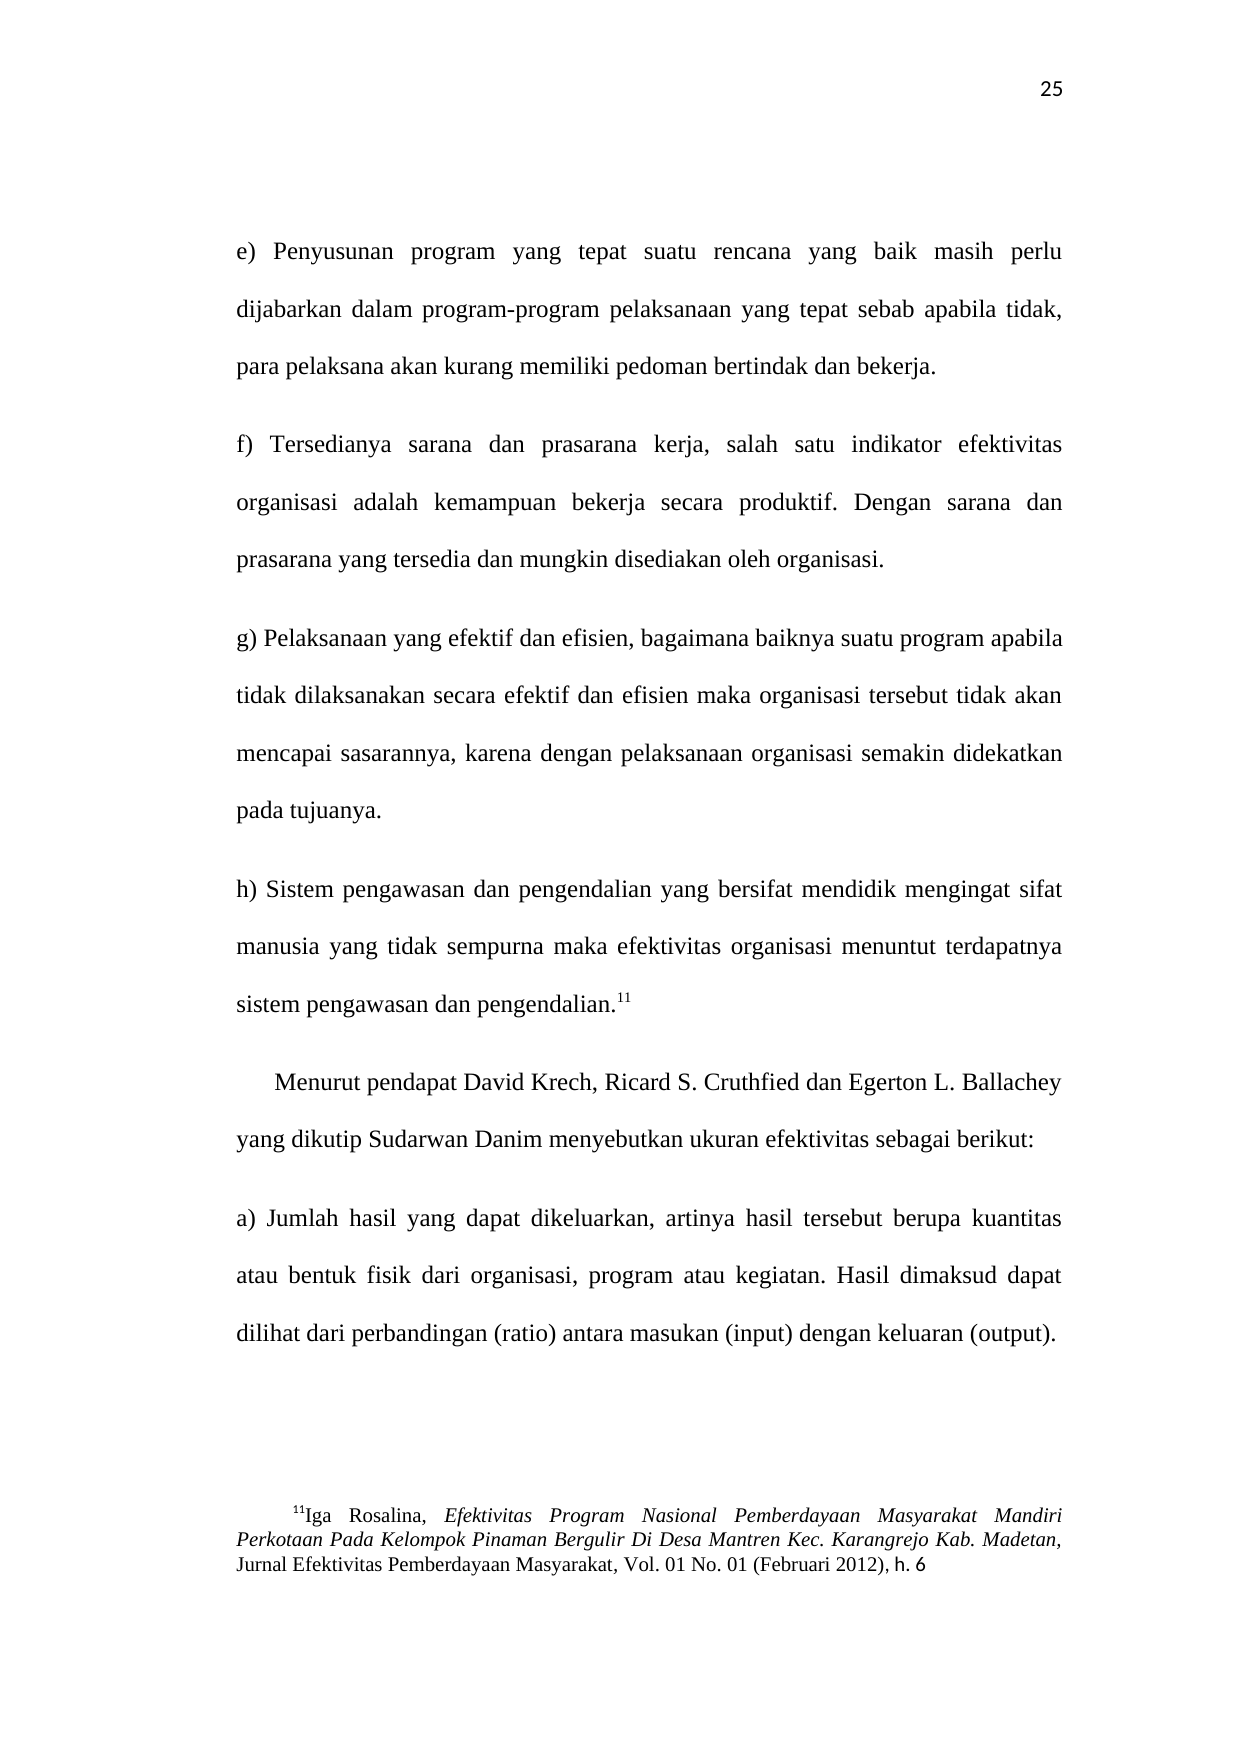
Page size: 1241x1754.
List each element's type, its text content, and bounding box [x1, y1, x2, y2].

text a) Jumlah hasil yang dapat dikeluarkan, artinya hasil tersebut berupa kuantitas atau bentuk fisik dari organisasi, program atau kegiatan. Hasil dimaksud dapat dilihat dari perbandingan (ratio) antara masukan (input) dengan keluaran (output). [236, 1203, 1063, 1347]
text h) Sistem pengawasan dan pengendalian yang bersifat mendidik mengingat sifat manusia yang tidak sempurna maka efektivitas organisasi menuntut terdapatnya sistem pengawasan dan pengendalian. [236, 874, 1063, 1017]
text f) Tersedianya sarana dan prasarana kerja, salah satu indikator efektivitas organisasi adalah kemampuan bekerja secara produktif. Dengan sarana dan prasarana yang tersedia dan mungkin disediakan oleh organisasi. [236, 429, 1063, 573]
text e) Penyusunan program yang tepat suatu rencana yang baik masih perlu dijabarkan dalam program-program pelaksanaan yang tepat sebab apabila tidak, para pelaksana akan kurang memiliki pedoman bertindak dan bekerja. [236, 236, 1063, 380]
text g) Pelaksanaan yang efektif dan efisien, bagaimana baiknya suatu program apabila tidak dilaksanakan secara efektif dan efisien maka organisasi tersebut tidak akan mencapai sasarannya, karena dengan pelaksanaan organisasi semakin didekatkan pada tujuanya. [236, 623, 1063, 824]
text Menurut pendapat David Krech, Ricard S. Cruthfied dan Egerton L. Ballachey yang dikutip Sudarwan Danim menyebutkan ukuran efektivitas sebagai berikut: [236, 1067, 1063, 1153]
